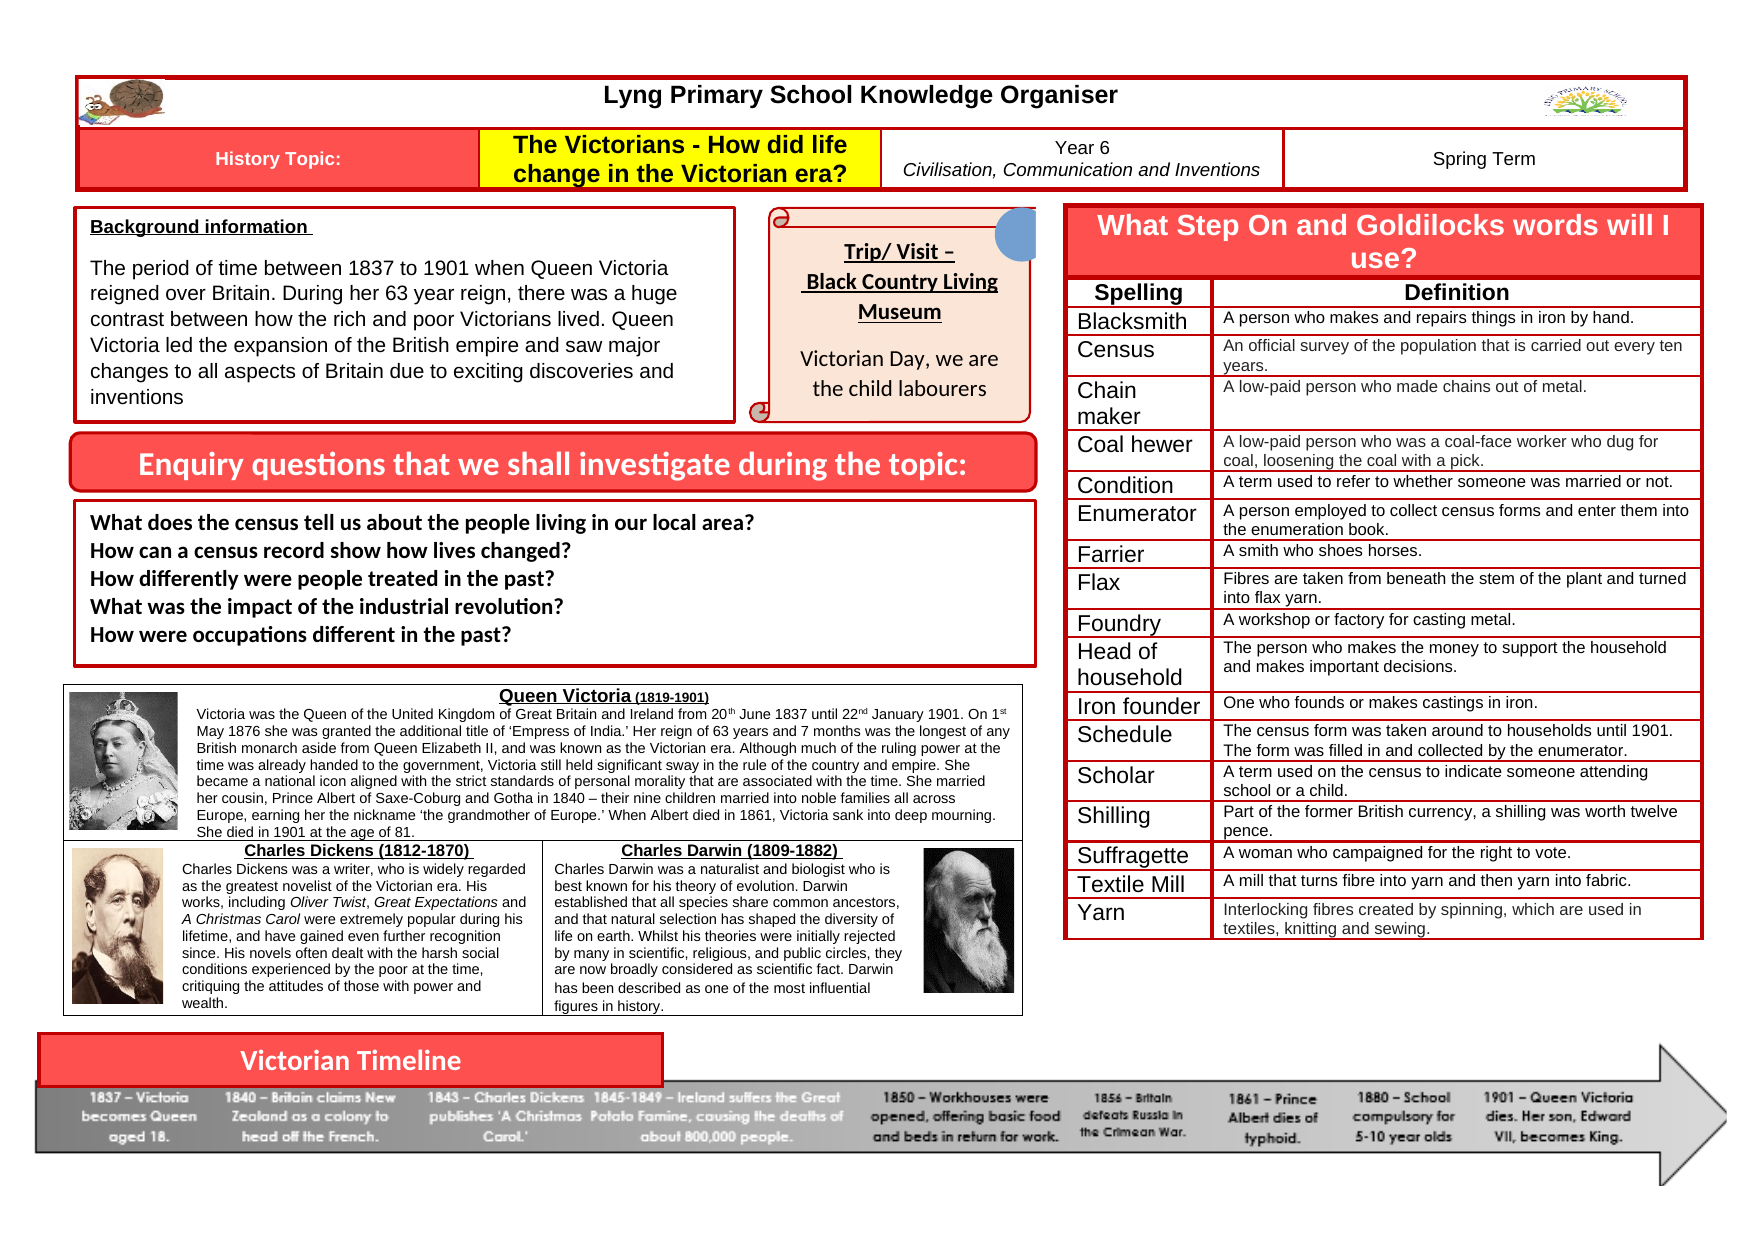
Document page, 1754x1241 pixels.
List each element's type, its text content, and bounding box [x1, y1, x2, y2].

picture [72, 848, 164, 1004]
picture [1542, 86, 1627, 115]
table_cell Charles Dickens (1812-1870) Charles Dickens was a writer, who is widely regarded as the greatest novelist of the Victorian era. His works, including Oliver Twist, Great Expectations and A Christmas Carol were extremely popular during his lifetime, and have gained even further recognition since. His novels often dealt with the harsh social conditions experienced by the poor at the time, critiquing the attitudes of those with power and wealth. [64, 841, 542, 1014]
table_cell Year 6 Civilisation, Communication and Inventions [882, 130, 1282, 187]
table_cell Spring Term [1285, 130, 1683, 187]
picture [77, 79, 165, 124]
table_cell The Victorians - How did life change in the Victorian era? [480, 130, 880, 187]
picture [69, 692, 178, 830]
picture [27, 1038, 1726, 1186]
table_cell History Topic: [80, 130, 478, 187]
table_header Queen Victoria (1819-1901) Victoria was the Queen of the United Kingdom of Great Britain and Ireland from 20th June 1837 until 22nd January 1901. On 1st May 1876 she was granted the additional title of ‘Empress of India.’ Her reign of 63 years and 7 months was the longest of any British monarch aside from Queen Elizabeth II, and was known as the Victorian era. Although much of the ruling power at the time was already handed to the government, Victoria still held significant sway in the rule of the country and empire. She became a national icon aligned with the strict standards of personal morality that are associated with the time. She married her cousin, Prince Albert of Saxe-Coburg and Gotha in 1840 – their nine children married into noble families all across Europe, earning her the nickname ‘the grandmother of Europe.’ When Albert died in 1861, Victoria sank into deep mourning. She died in 1901 at the age of 81. [64, 685, 1022, 840]
table_cell Charles Darwin (1809-1882) Charles Darwin was a naturalist and biologist who is best known for his theory of evolution. Darwin established that all species share common ancestors, and that natural selection has shaped the diversity of life on earth. Whilst his theories were initially rejected by many in scientific, religious, and public circles, they are now broadly considered as scientific fact. Darwin has been described as one of the most influential figures in history. [543, 841, 1022, 1014]
table_header Lyng Primary School Knowledge Organiser [80, 80, 1683, 127]
picture [923, 848, 1015, 993]
